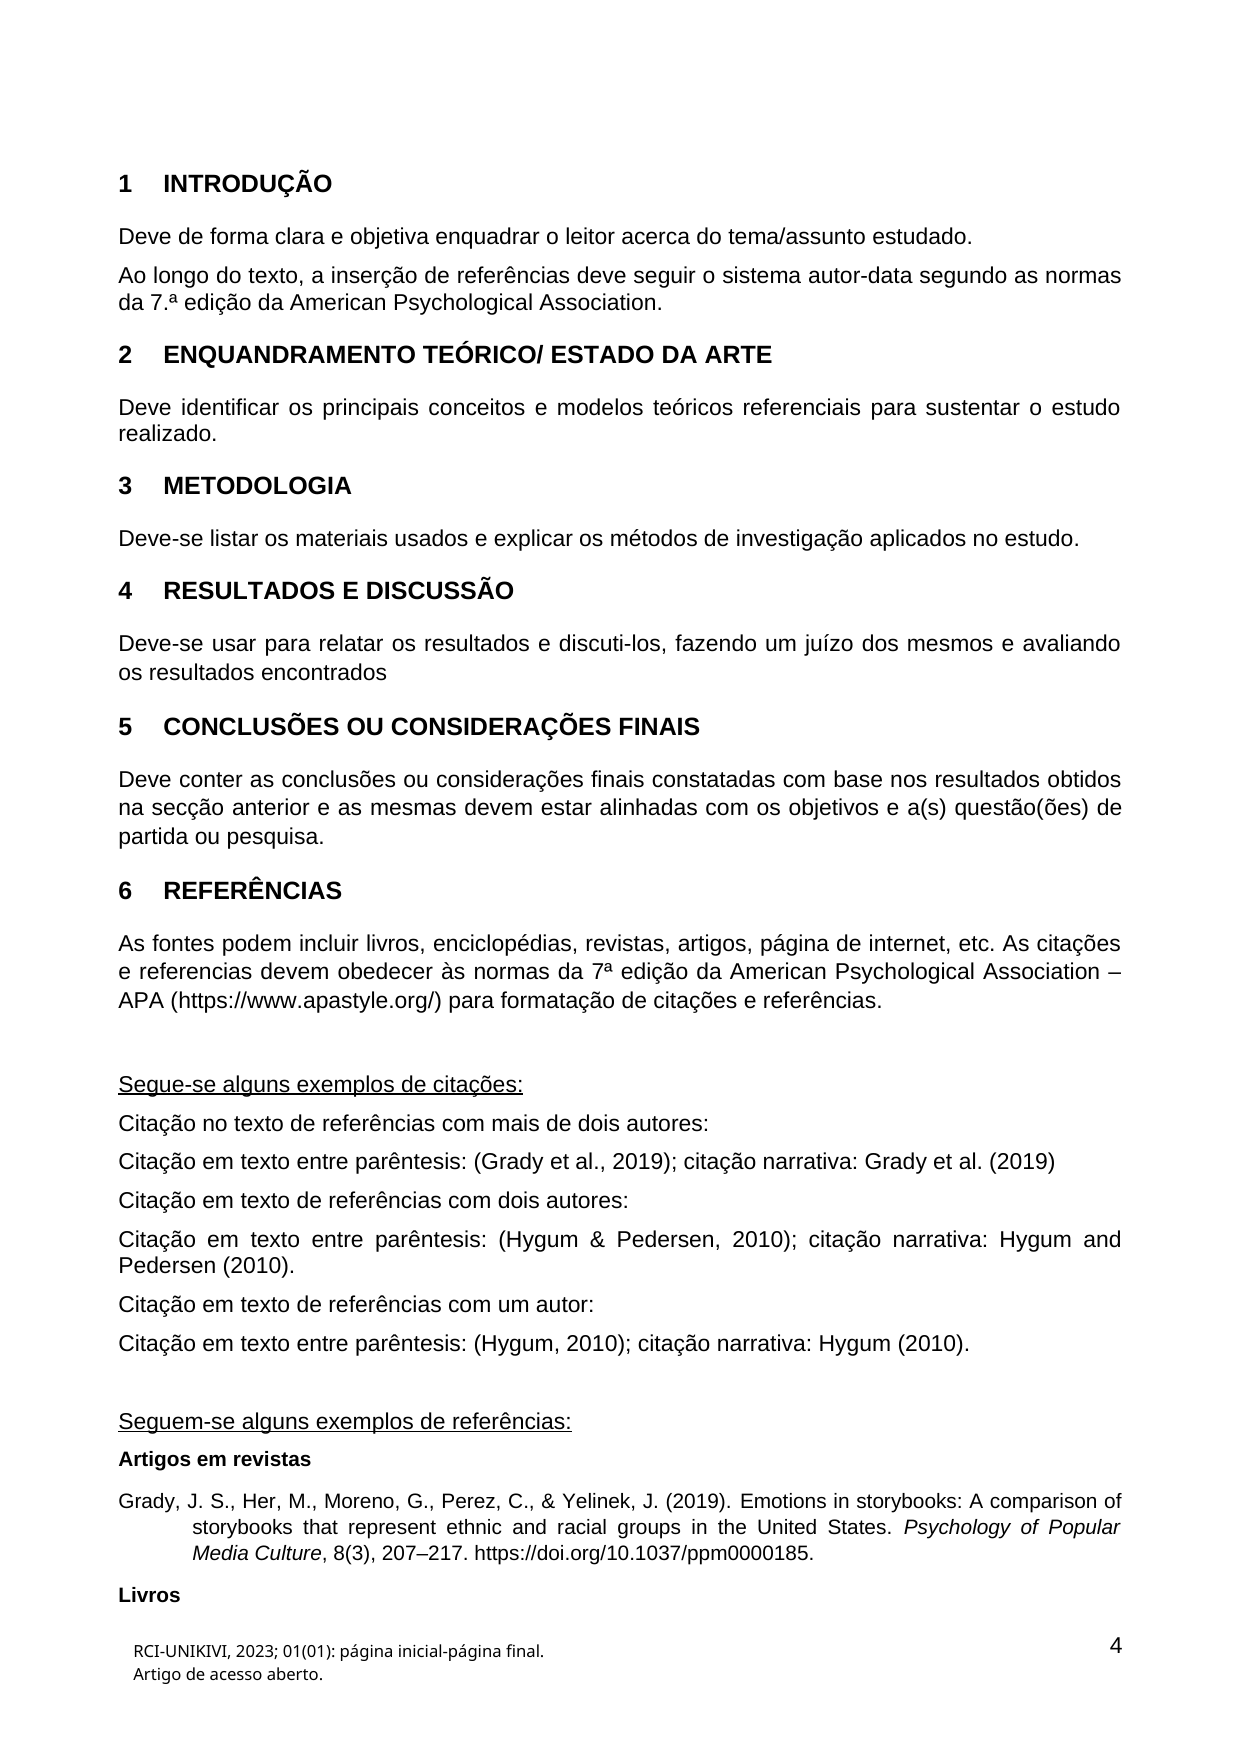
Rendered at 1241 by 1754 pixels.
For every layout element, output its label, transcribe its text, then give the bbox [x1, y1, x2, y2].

text Artigos em revistas [118, 1447, 1122, 1471]
text Grady, J. S., Her, M., Moreno, G., Perez, C., & Yelinek, J. (2019). Emotions in storybooks: A comparison of storybooks that represent ethnic and racial groups in the United States. Psychology of Popular Media Culture, 8(3), 207–217. https://doi.org/10.1037/ppm0000185. [118, 1489, 1122, 1565]
subtitle RESULTADOS e Discussão [118, 576, 1122, 605]
text Deve de forma clara e objetiva enquadrar o leitor acerca do tema/assunto estudado. [118, 223, 1122, 249]
text Seguem-se alguns exemplos de referências: [118, 1408, 1122, 1434]
text As fontes podem incluir livros, enciclopédias, revistas, artigos, página de internet, etc. As citações e referencias devem obedecer às normas da 7ª edição da American Psychological Association – APA (https://www.apastyle.org/) para formatação de citações e referências. [118, 930, 1122, 1013]
text Deve-se listar os materiais usados e explicar os métodos de investigação aplicados no estudo. [118, 525, 1122, 551]
subtitle INTRODUÇÃO [118, 169, 1122, 198]
text Citação em texto entre parêntesis: (Grady et al., 2019); citação narrativa: Grady et al. (2019) [118, 1148, 1122, 1175]
text Citação em texto de referências com um autor: [118, 1291, 1122, 1318]
subtitle METODOLOGIA [118, 471, 1122, 500]
text Deve conter as conclusões ou considerações finais constatadas com base nos resultados obtidos na secção anterior e as mesmas devem estar alinhadas com os objetivos e a(s) questão(ões) de partida ou pesquisa. [118, 766, 1122, 849]
text Deve-se usar para relatar os resultados e discuti-los, fazendo um juízo dos mesmos e avaliando os resultados encontrados [118, 630, 1122, 685]
subtitle Referências [118, 876, 1122, 905]
text Segue-se alguns exemplos de citações: [118, 1071, 1122, 1097]
text Citação no texto de referências com mais de dois autores: [118, 1109, 1122, 1136]
text Citação em texto de referências com dois autores: [118, 1187, 1122, 1213]
subtitle Enquandramento Teórico/ Estado da Arte [118, 340, 1122, 368]
text Ao longo do texto, a inserção de referências deve seguir o sistema autor-data segundo as normas da 7.ª edição da American Psychological Association. [118, 262, 1122, 315]
subtitle CONCLUSÕES OU Considerações Finais [118, 712, 1122, 741]
text Citação em texto entre parêntesis: (Hygum & Pedersen, 2010); citação narrativa: Hygum and Pedersen (2010). [118, 1226, 1122, 1279]
text Livros [118, 1583, 1122, 1607]
text Citação em texto entre parêntesis: (Hygum, 2010); citação narrativa: Hygum (2010). [118, 1330, 1122, 1356]
text Deve identificar os principais conceitos e modelos teóricos referenciais para sustentar o estudo realizado. [118, 393, 1122, 446]
